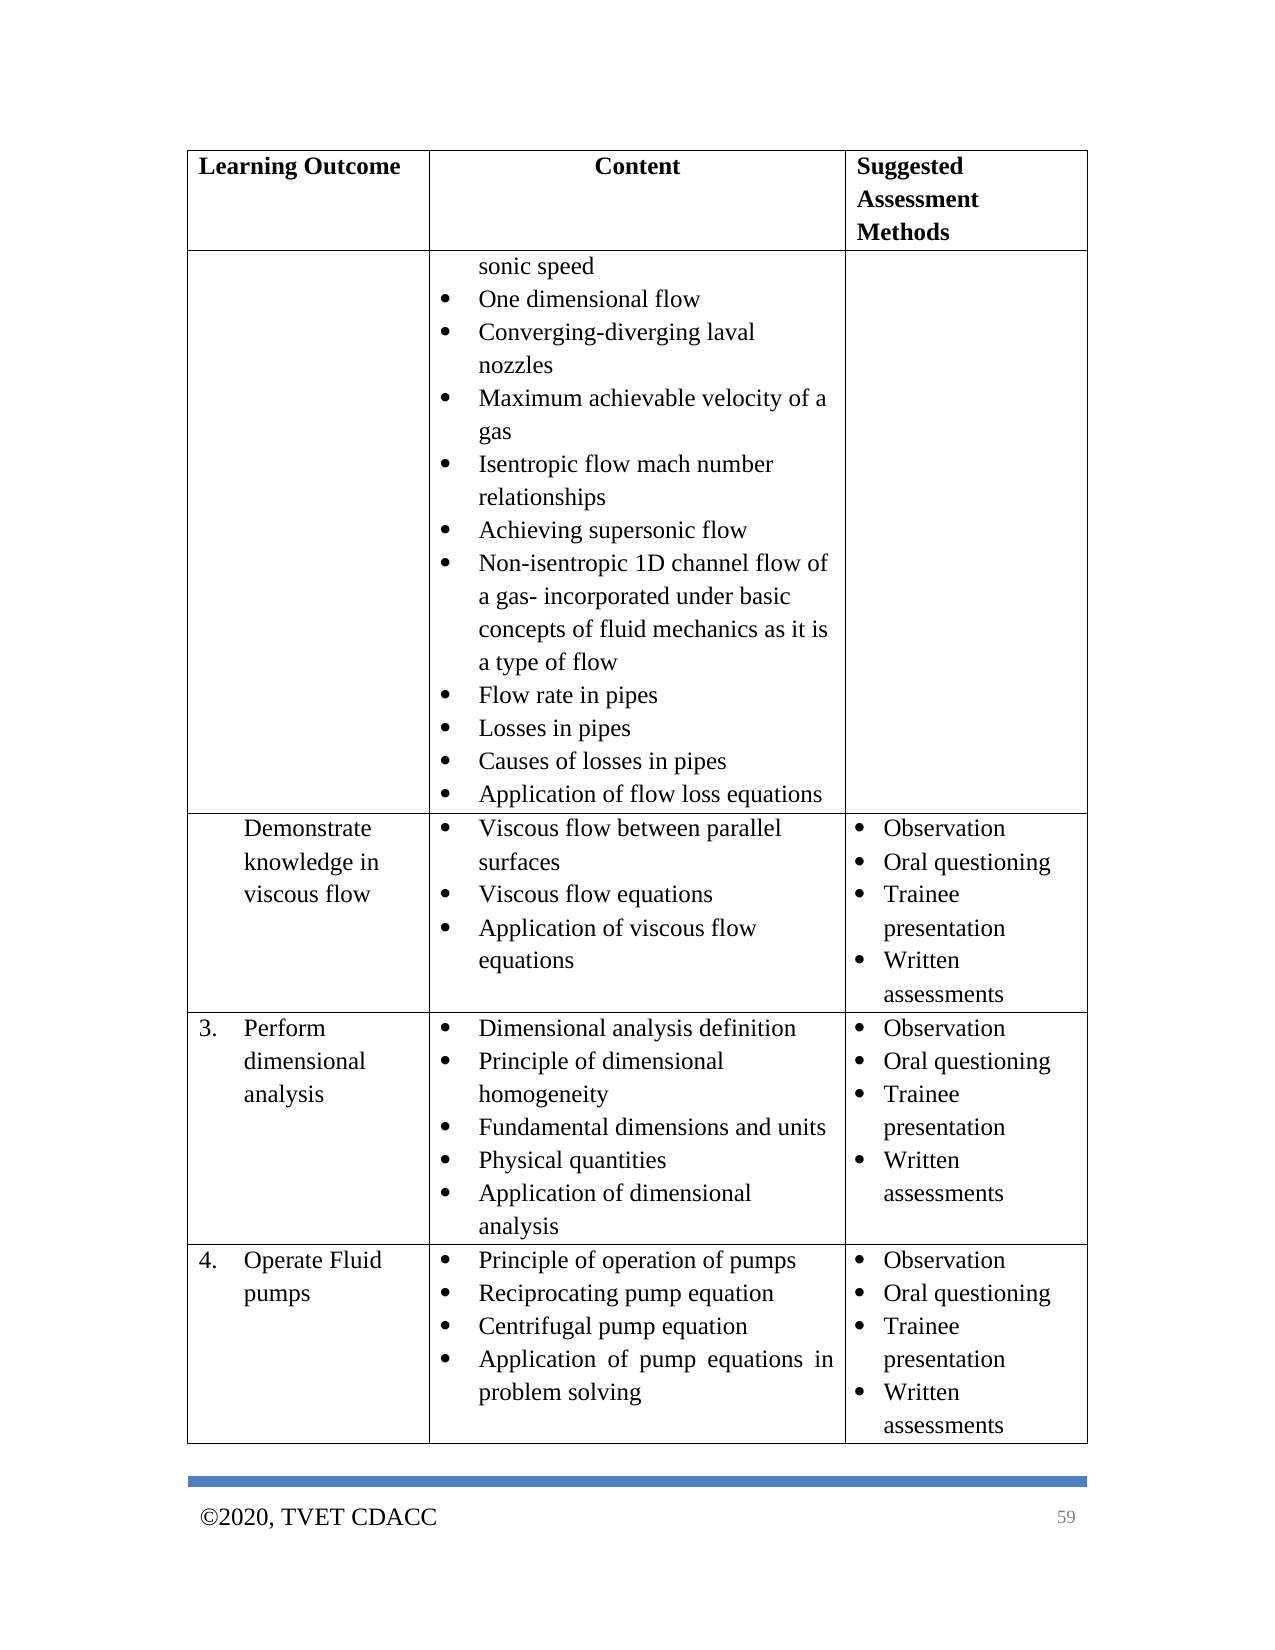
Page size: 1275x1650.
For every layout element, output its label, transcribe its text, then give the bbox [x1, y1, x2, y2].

table_header Suggested Assessment Methods [846, 151, 1087, 250]
table_cell Observation Oral questioning Trainee presentation Written assessments [846, 814, 1087, 1012]
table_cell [430, 251, 845, 812]
table_cell Principle of operation of pumps Reciprocating pump equation Centrifugal pump equation Application of pump equations in problem solving [430, 1245, 845, 1443]
table_cell Demonstrate knowledge in viscous flow [188, 814, 429, 1012]
table_cell Perform dimensional analysis [188, 1013, 429, 1244]
table_cell Observation Oral questioning Trainee presentation Written assessments [846, 1245, 1087, 1443]
table_cell Dimensional analysis definition Principle of dimensional homogeneity Fundamental dimensions and units Physical quantities Application of dimensional analysis [430, 1013, 845, 1244]
table_cell Observation Oral questioning Trainee presentation Written assessments [846, 1013, 1087, 1244]
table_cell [846, 251, 1087, 812]
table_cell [188, 251, 429, 812]
table_header Content [430, 151, 845, 250]
table_cell Viscous flow between parallel surfaces Viscous flow equations Application of viscous flow equations [430, 814, 845, 1012]
table_header Learning Outcome [188, 151, 429, 250]
table_cell Operate Fluid pumps [188, 1245, 429, 1443]
